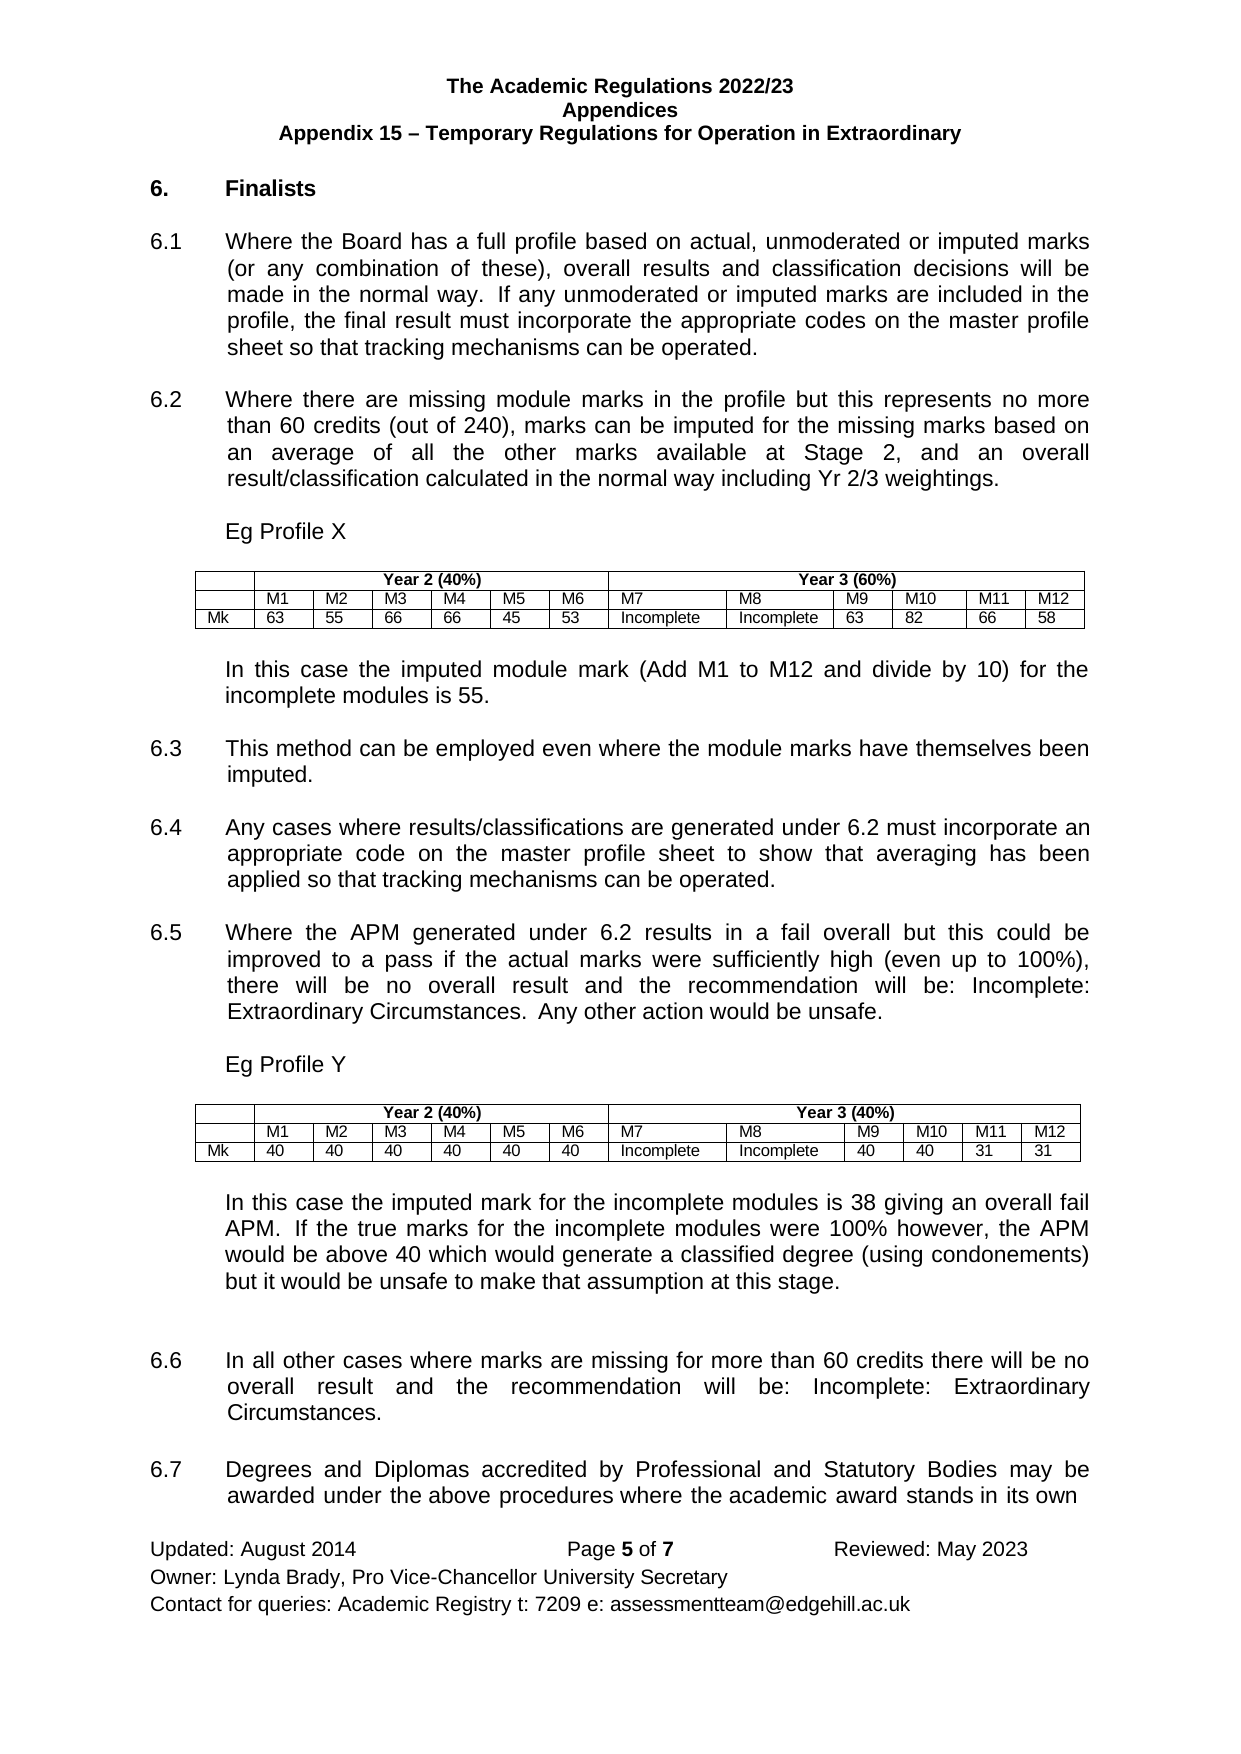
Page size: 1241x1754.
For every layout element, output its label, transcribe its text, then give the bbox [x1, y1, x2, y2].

table_cell 53 [550, 610, 608, 628]
table_cell M5 [491, 1124, 549, 1142]
table_cell Incomplete [609, 1143, 726, 1161]
table_cell M1 [255, 591, 313, 609]
table_header Year 3 (60%) [609, 572, 1084, 590]
table_header Year 3 (40%) [609, 1105, 1080, 1123]
table_cell 40 [491, 1143, 549, 1161]
table_cell M1 [255, 1124, 313, 1142]
table_cell 40 [373, 1143, 431, 1161]
table_cell M12 [1022, 1124, 1080, 1142]
table_cell 58 [1026, 610, 1084, 628]
table_cell M2 [314, 1124, 372, 1142]
table_cell M6 [550, 1124, 608, 1142]
table_cell 63 [255, 610, 313, 628]
table_cell 66 [373, 610, 431, 628]
table_header [196, 1105, 254, 1123]
table_cell M3 [373, 591, 431, 609]
table_cell 55 [314, 610, 372, 628]
table_cell M10 [904, 1124, 962, 1142]
table_cell Incomplete [609, 610, 726, 628]
table_cell Mk [196, 610, 254, 628]
table_cell M12 [1026, 591, 1084, 609]
table_cell M10 [893, 591, 966, 609]
table_cell 66 [432, 610, 490, 628]
table_cell 66 [967, 610, 1025, 628]
table_cell M6 [550, 591, 608, 609]
table_cell 82 [893, 610, 966, 628]
list Any cases where results/classifications are generated under 6.2 must incorporate an appropriate code on the master profile sheet to show that averaging has been applied so that tracking mechanisms can be operated. [150, 814, 1091, 893]
table_cell M3 [373, 1124, 431, 1142]
table_header Year 2 (40%) [255, 1105, 608, 1123]
table_cell M11 [963, 1124, 1021, 1142]
subtitle Finalists [150, 175, 1113, 202]
table_cell Incomplete [727, 1143, 844, 1161]
table_cell 40 [255, 1143, 313, 1161]
table_cell 45 [491, 610, 549, 628]
table_cell 40 [432, 1143, 490, 1161]
list Where there are missing module marks in the profile but this represents no more than 60 credits (out of 240), marks can be imputed for the missing marks based on an average of all the other marks available at Stage 2, and an overall result/classification calculated in the normal way including Yr 2/3 weightings. [150, 386, 1091, 492]
list This method can be employed even where the module marks have themselves been imputed. [150, 734, 1090, 787]
text Eg Profile Y [225, 1051, 1113, 1077]
table_cell 40 [314, 1143, 372, 1161]
table_cell M4 [432, 1124, 490, 1142]
table_cell [196, 1124, 254, 1142]
table_cell Mk [196, 1143, 254, 1161]
table_cell M8 [727, 591, 833, 609]
table_cell 40 [904, 1143, 962, 1161]
list Degrees and Diplomas accredited by Professional and Statutory Bodies may be awarded under the above procedures where the academic award stands in its own [150, 1456, 1091, 1509]
table_cell 40 [845, 1143, 903, 1161]
text In this case the imputed mark for the incomplete modules is 38 giving an overall fail APM. If the true marks for the incomplete modules were 100% however, the APM would be above 40 which would generate a classified degree (using condonements) but it would be unsafe to make that assumption at this stage. [225, 1189, 1090, 1294]
table_cell M7 [609, 591, 726, 609]
table_cell [196, 591, 254, 609]
table_header Year 2 (40%) [255, 572, 608, 590]
list Where the Board has a full profile based on actual, unmoderated or imputed marks (or any combination of these), overall results and classification decisions will be made in the normal way. If any unmoderated or imputed marks are included in the profile, the final result must incorporate the appropriate codes on the master profile sheet so that tracking mechanisms can be operated. [150, 228, 1091, 360]
table_cell M4 [432, 591, 490, 609]
list In all other cases where marks are missing for more than 60 credits there will be no overall result and the recommendation will be: Incomplete: Extraordinary Circumstances. [150, 1347, 1091, 1426]
list Where the APM generated under 6.2 results in a fail overall but this could be improved to a pass if the actual marks were sufficiently high (even up to 100%), there will be no overall result and the recommendation will be: Incomplete: Extraordinary Circumstances. Any other action would be unsafe. [150, 919, 1091, 1024]
table_cell M7 [609, 1124, 726, 1142]
table_cell Incomplete [727, 610, 833, 628]
table_cell M2 [314, 591, 372, 609]
table_cell M11 [967, 591, 1025, 609]
text In this case the imputed module mark (Add M1 to M12 and divide by 10) for the incomplete modules is 55. [225, 656, 1090, 708]
table_cell 40 [550, 1143, 608, 1161]
table_cell M9 [845, 1124, 903, 1142]
table_cell 63 [834, 610, 892, 628]
table_cell M8 [727, 1124, 844, 1142]
table_cell M9 [834, 591, 892, 609]
table_header [196, 572, 254, 590]
table_cell M5 [491, 591, 549, 609]
table_cell 31 [1022, 1143, 1080, 1161]
text Eg Profile X [225, 518, 1113, 544]
table_cell 31 [963, 1143, 1021, 1161]
